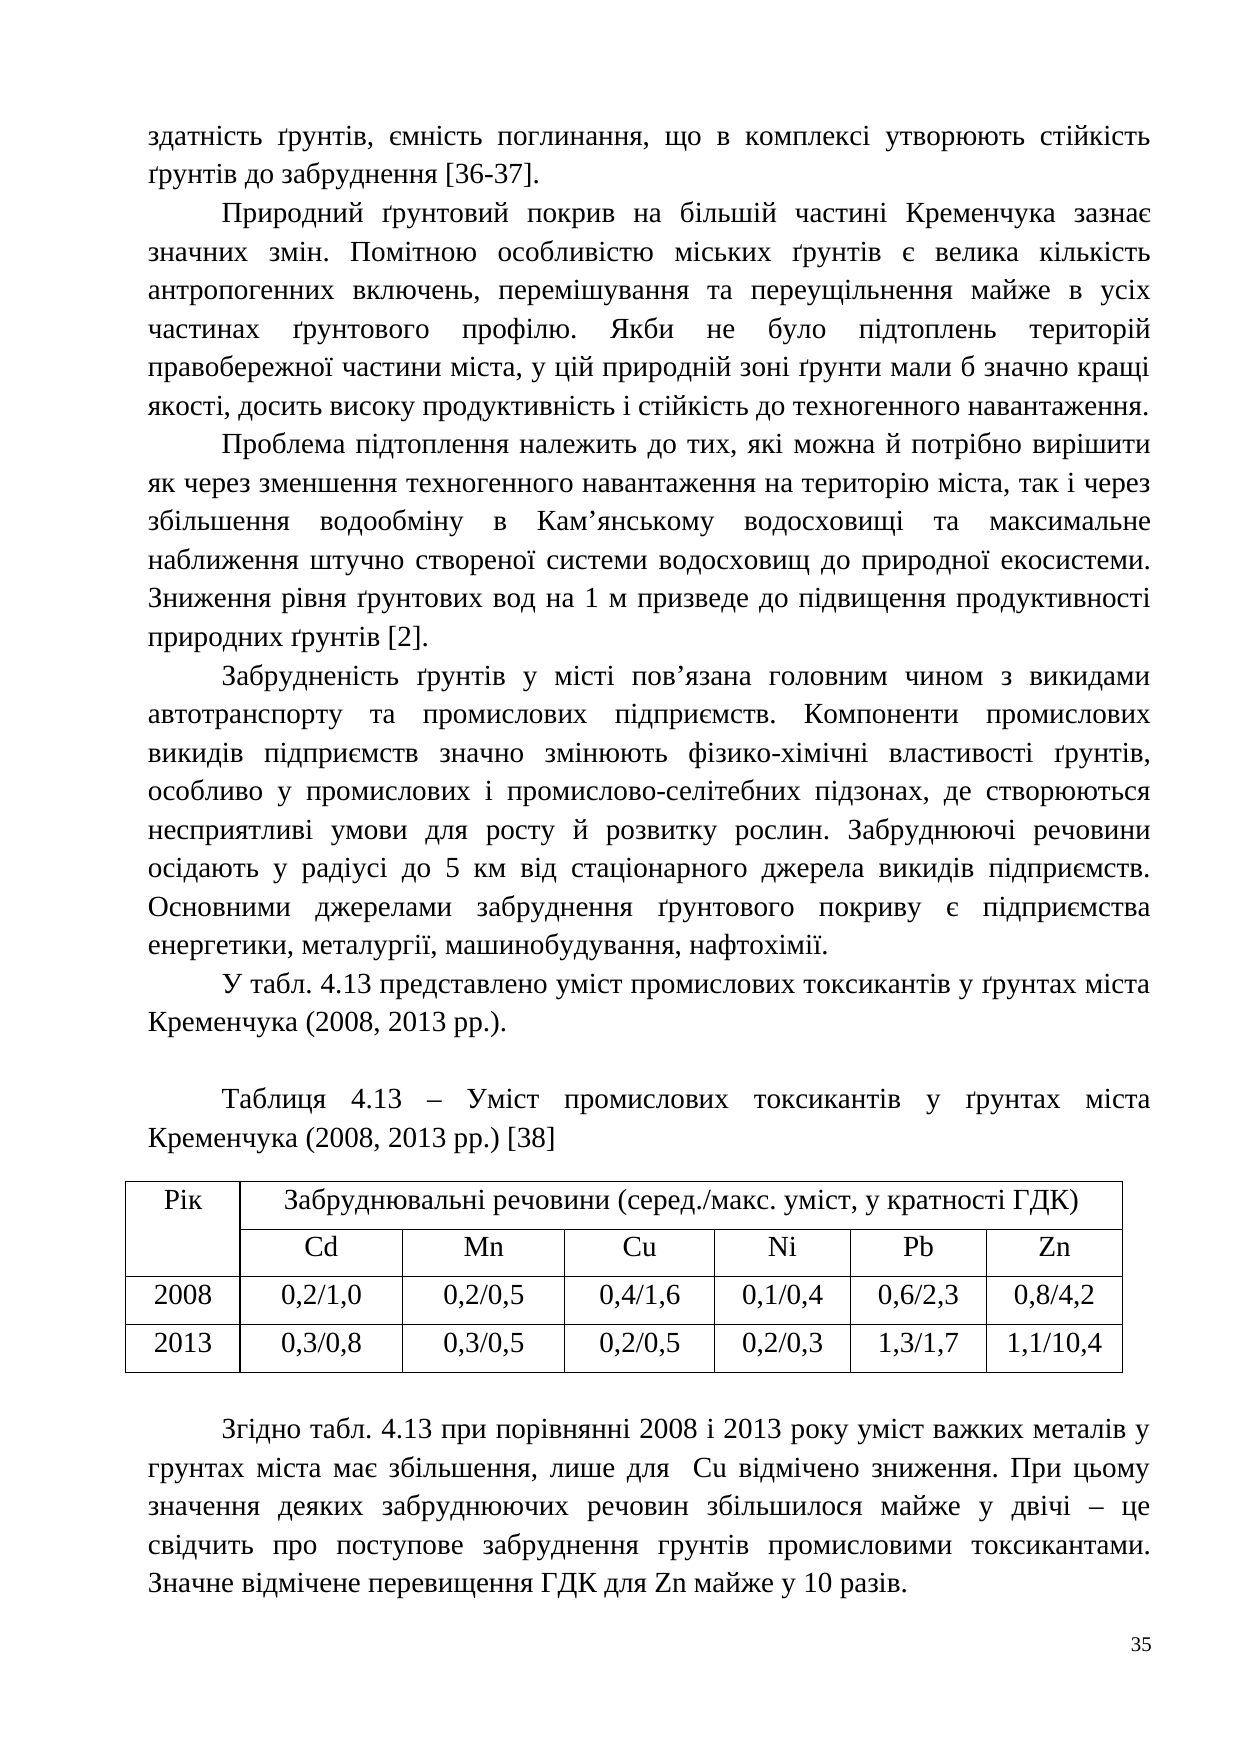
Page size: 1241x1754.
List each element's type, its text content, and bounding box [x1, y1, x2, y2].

table_cell Cd [241, 1230, 402, 1276]
table_cell 2008 [126, 1277, 239, 1324]
table_cell 0,6/2,3 [851, 1277, 986, 1324]
text Таблиця 4.13 – Уміст промислових токсикантів у ґрунтах міста Кременчука (2008, 2013 рр.) [38] [148, 1082, 1152, 1154]
table_cell 1,3/1,7 [851, 1325, 986, 1372]
table_cell 0,3/0,5 [403, 1325, 564, 1372]
table_header Рік [126, 1182, 239, 1276]
table_cell 1,1/10,4 [987, 1325, 1122, 1372]
text Забрудненість ґрунтів у місті пов’язана головним чином з викидами автотранспорту та промислових підприємств. Компоненти промислових викидів підприємств значно змінюють фізико-хімічні властивості ґрунтів, особливо у промислових і промислово-селітебних підзонах, де створюються несприятливі умови для росту й розвитку рослин. Забруднюючі речовини осідають у радіусі до 5 км від стаціонарного джерела викидів підприємств. Основними джерелами забруднення ґрунтового покриву є підприємства енергетики, металургії, машинобудування, нафтохімії. [148, 658, 1152, 961]
table_cell Pb [851, 1230, 986, 1276]
table_cell 0,1/0,4 [715, 1277, 850, 1324]
table_cell Zn [987, 1230, 1122, 1276]
table_cell 0,2/0,5 [403, 1277, 564, 1324]
text У табл. 4.13 представлено уміст промислових токсикантів у ґрунтах міста Кременчука (2008, 2013 рр.). [148, 966, 1152, 1038]
table_cell 0,8/4,2 [987, 1277, 1122, 1324]
table_cell Mn [403, 1230, 564, 1276]
table_cell 0,2/0,5 [565, 1325, 714, 1372]
text Згідно табл. 4.13 при порівнянні 2008 і 2013 року уміст важких металів у грунтах міста має збільшення, лише для Cu відмічено зниження. При цьому значення деяких забруднюючих речовин збільшилося майже у двічі – це свідчить про поступове забруднення грунтів промисловими токсикантами. Значне відмічене перевищення ГДК для Zn майже у 10 разів. [148, 1411, 1152, 1599]
text Природний ґрунтовий покрив на більшій частині Кременчука зазнає значних змін. Помітною особливістю міських ґрунтів є велика кількість антропогенних включень, перемішування та переущільнення майже в усіх частинах ґрунтового профілю. Якби не було підтоплень територій правобережної частини міста, у цій природній зоні ґрунти мали б значно кращі якості, досить високу продуктивність і стійкість до техногенного навантаження. [148, 195, 1152, 421]
table_cell 0,2/1,0 [241, 1277, 402, 1324]
table_cell 0,3/0,8 [241, 1325, 402, 1372]
table_cell Cu [565, 1230, 714, 1276]
table_cell Ni [715, 1230, 850, 1276]
table_header Забруднювальні речовини (серед./макс. уміст, у кратності ГДК) [241, 1182, 1122, 1228]
text Проблема підтоплення належить до тих, які можна й потрібно вирішити як через зменшення техногенного навантаження на територію міста, так і через збільшення водообміну в Кам’янському водосховищі та максимальне наближення штучно створеної системи водосховищ до природної екосистеми. Зниження рівня ґрунтових вод на 1 м призведе до підвищення продуктивності природних ґрунтів [2]. [148, 426, 1152, 653]
table_cell 0,4/1,6 [565, 1277, 714, 1324]
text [148, 118, 1152, 190]
table_cell 2013 [126, 1325, 239, 1372]
table_cell 0,2/0,3 [715, 1325, 850, 1372]
